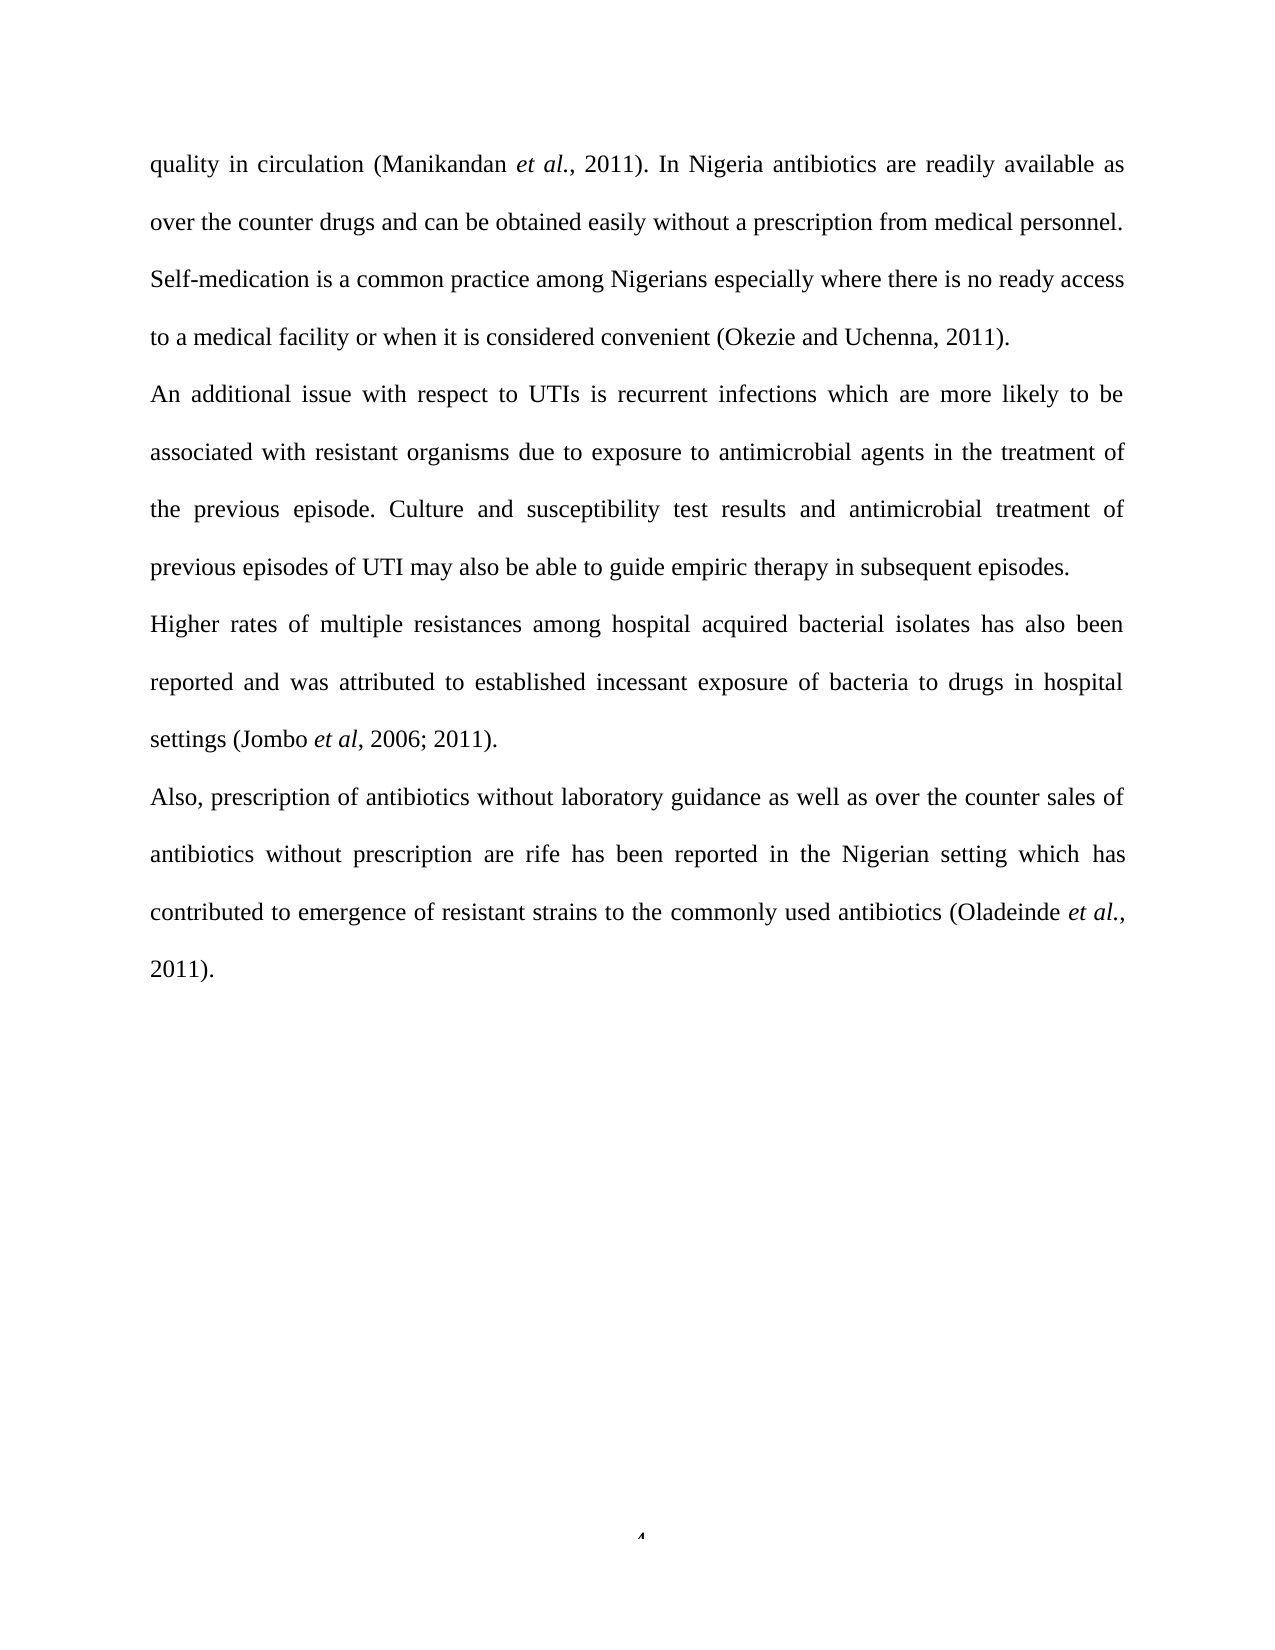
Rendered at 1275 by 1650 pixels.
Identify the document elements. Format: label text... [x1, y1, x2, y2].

text Higher rates of multiple resistances among hospital acquired bacterial isolates has also been reported and was attributed to established incessant exposure of bacteria to drugs in hospital settings (Jombo et al, 2006; 2011). [150, 609, 1125, 753]
text Also, prescription of antibiotics without laboratory guidance as well as over the counter sales of antibiotics without prescription are rife has been reported in the Nigerian setting which has contributed to emergence of resistant strains to the commonly used antibiotics (Oladeinde et al., 2011). [150, 782, 1126, 983]
text quality in circulation (Manikandan et al., 2011). In Nigeria antibiotics are readily available as over the counter drugs and can be obtained easily without a prescription from medical personnel. Self-medication is a common practice among Nigerians especially where there is no ready access to a medical facility or when it is considered convenient (Okezie and Uchenna, 2011). [150, 149, 1125, 350]
text An additional issue with respect to UTIs is recurrent infections which are more likely to be associated with resistant organisms due to exposure to antimicrobial agents in the treatment of the previous episode. Culture and susceptibility test results and antimicrobial treatment of previous episodes of UTI may also be able to guide empiric therapy in subsequent episodes. [150, 379, 1125, 580]
